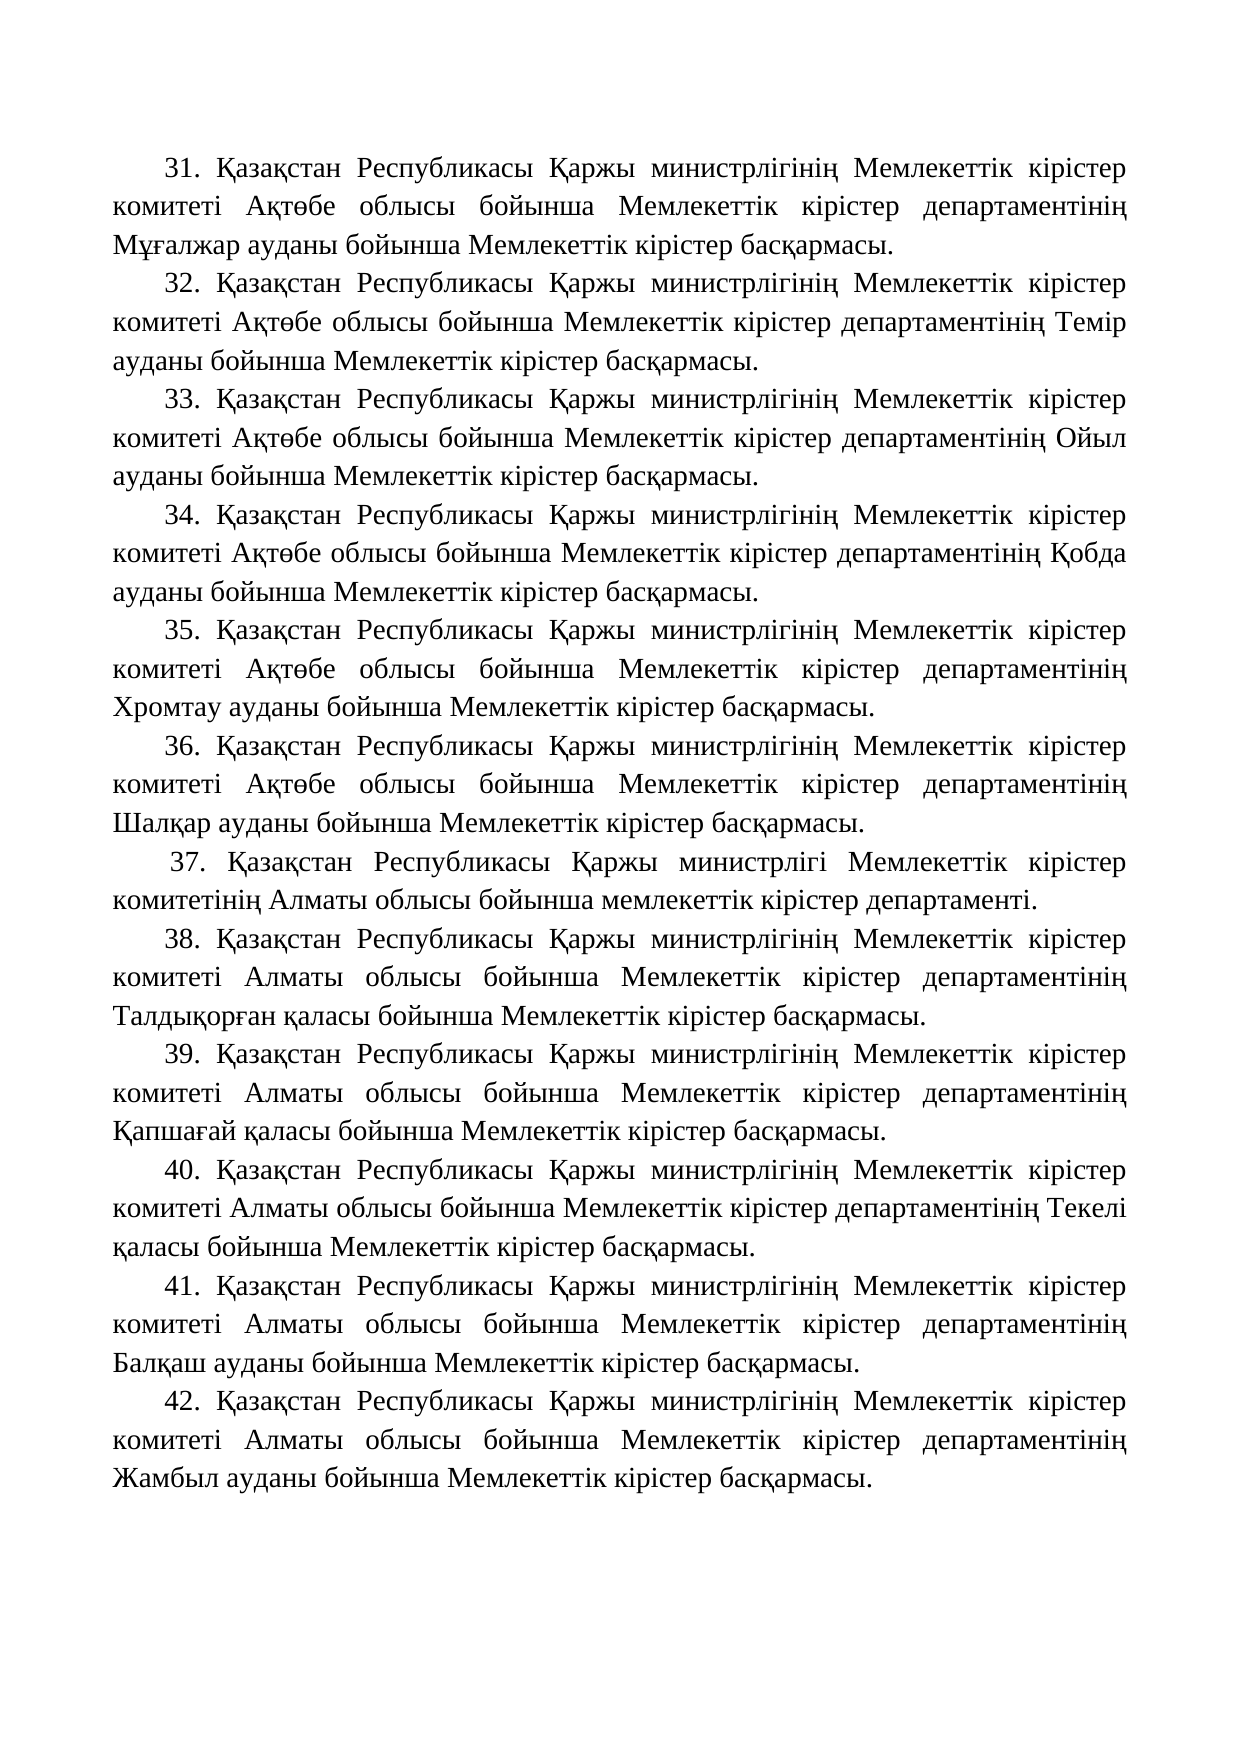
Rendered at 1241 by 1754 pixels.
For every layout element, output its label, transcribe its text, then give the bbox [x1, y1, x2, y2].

text 31. Қазақстан Республикасы Қаржы министрлігінің Мемлекеттік кірістер комитеті Ақтөбе облысы бойынша Мемлекеттік кірістер департаментінің Мұғалжар ауданы бойынша Мемлекеттік кірістер басқармасы. [112, 150, 1128, 261]
text 36. Қазақстан Республикасы Қаржы министрлігінің Мемлекеттік кірістер комитеті Ақтөбе облысы бойынша Мемлекеттік кірістер департаментінің Шалқар ауданы бойынша Мемлекеттік кірістер басқармасы. [112, 728, 1128, 839]
text 32. Қазақстан Республикасы Қаржы министрлігінің Мемлекеттік кірістер комитеті Ақтөбе облысы бойынша Мемлекеттік кірістер департаментінің Темір ауданы бойынша Мемлекеттік кірістер басқармасы. [112, 266, 1128, 376]
text 38. Қазақстан Республикасы Қаржы министрлігінің Мемлекеттік кірістер комитеті Алматы облысы бойынша Мемлекеттік кірістер департаментінің Талдықорған қаласы бойынша Мемлекеттік кірістер басқармасы. [112, 921, 1128, 1031]
text 33. Қазақстан Республикасы Қаржы министрлігінің Мемлекеттік кірістер комитеті Ақтөбе облысы бойынша Мемлекеттік кірістер департаментінің Ойыл ауданы бойынша Мемлекеттік кірістер басқармасы. [112, 381, 1128, 492]
text 41. Қазақстан Республикасы Қаржы министрлігінің Мемлекеттік кірістер комитеті Алматы облысы бойынша Мемлекеттік кірістер департаментінің Балқаш ауданы бойынша Мемлекеттік кірістер басқармасы. [112, 1268, 1128, 1378]
text 40. Қазақстан Республикасы Қаржы министрлігінің Мемлекеттік кірістер комитеті Алматы облысы бойынша Мемлекеттік кірістер департаментінің Текелі қаласы бойынша Мемлекеттік кірістер басқармасы. [112, 1152, 1128, 1263]
text 34. Қазақстан Республикасы Қаржы министрлігінің Мемлекеттік кірістер комитеті Ақтөбе облысы бойынша Мемлекеттік кірістер департаментінің Қобда ауданы бойынша Мемлекеттік кірістер басқармасы. [112, 497, 1128, 607]
text 35. Қазақстан Республикасы Қаржы министрлігінің Мемлекеттік кірістер комитеті Ақтөбе облысы бойынша Мемлекеттік кірістер департаментінің Хромтау ауданы бойынша Мемлекеттік кірістер басқармасы. [112, 612, 1128, 723]
text 39. Қазақстан Республикасы Қаржы министрлігінің Мемлекеттік кірістер комитеті Алматы облысы бойынша Мемлекеттік кірістер департаментінің Қапшағай қаласы бойынша Мемлекеттік кірістер басқармасы. [112, 1036, 1128, 1147]
text 37. Қазақстан Республикасы Қаржы министрлігі Мемлекеттік кірістер комитетінің Алматы облысы бойынша мемлекеттік кірістер департаменті. [112, 844, 1128, 916]
text 42. Қазақстан Республикасы Қаржы министрлігінің Мемлекеттік кірістер комитеті Алматы облысы бойынша Мемлекеттік кірістер департаментінің Жамбыл ауданы бойынша Мемлекеттік кірістер басқармасы. [112, 1383, 1128, 1494]
